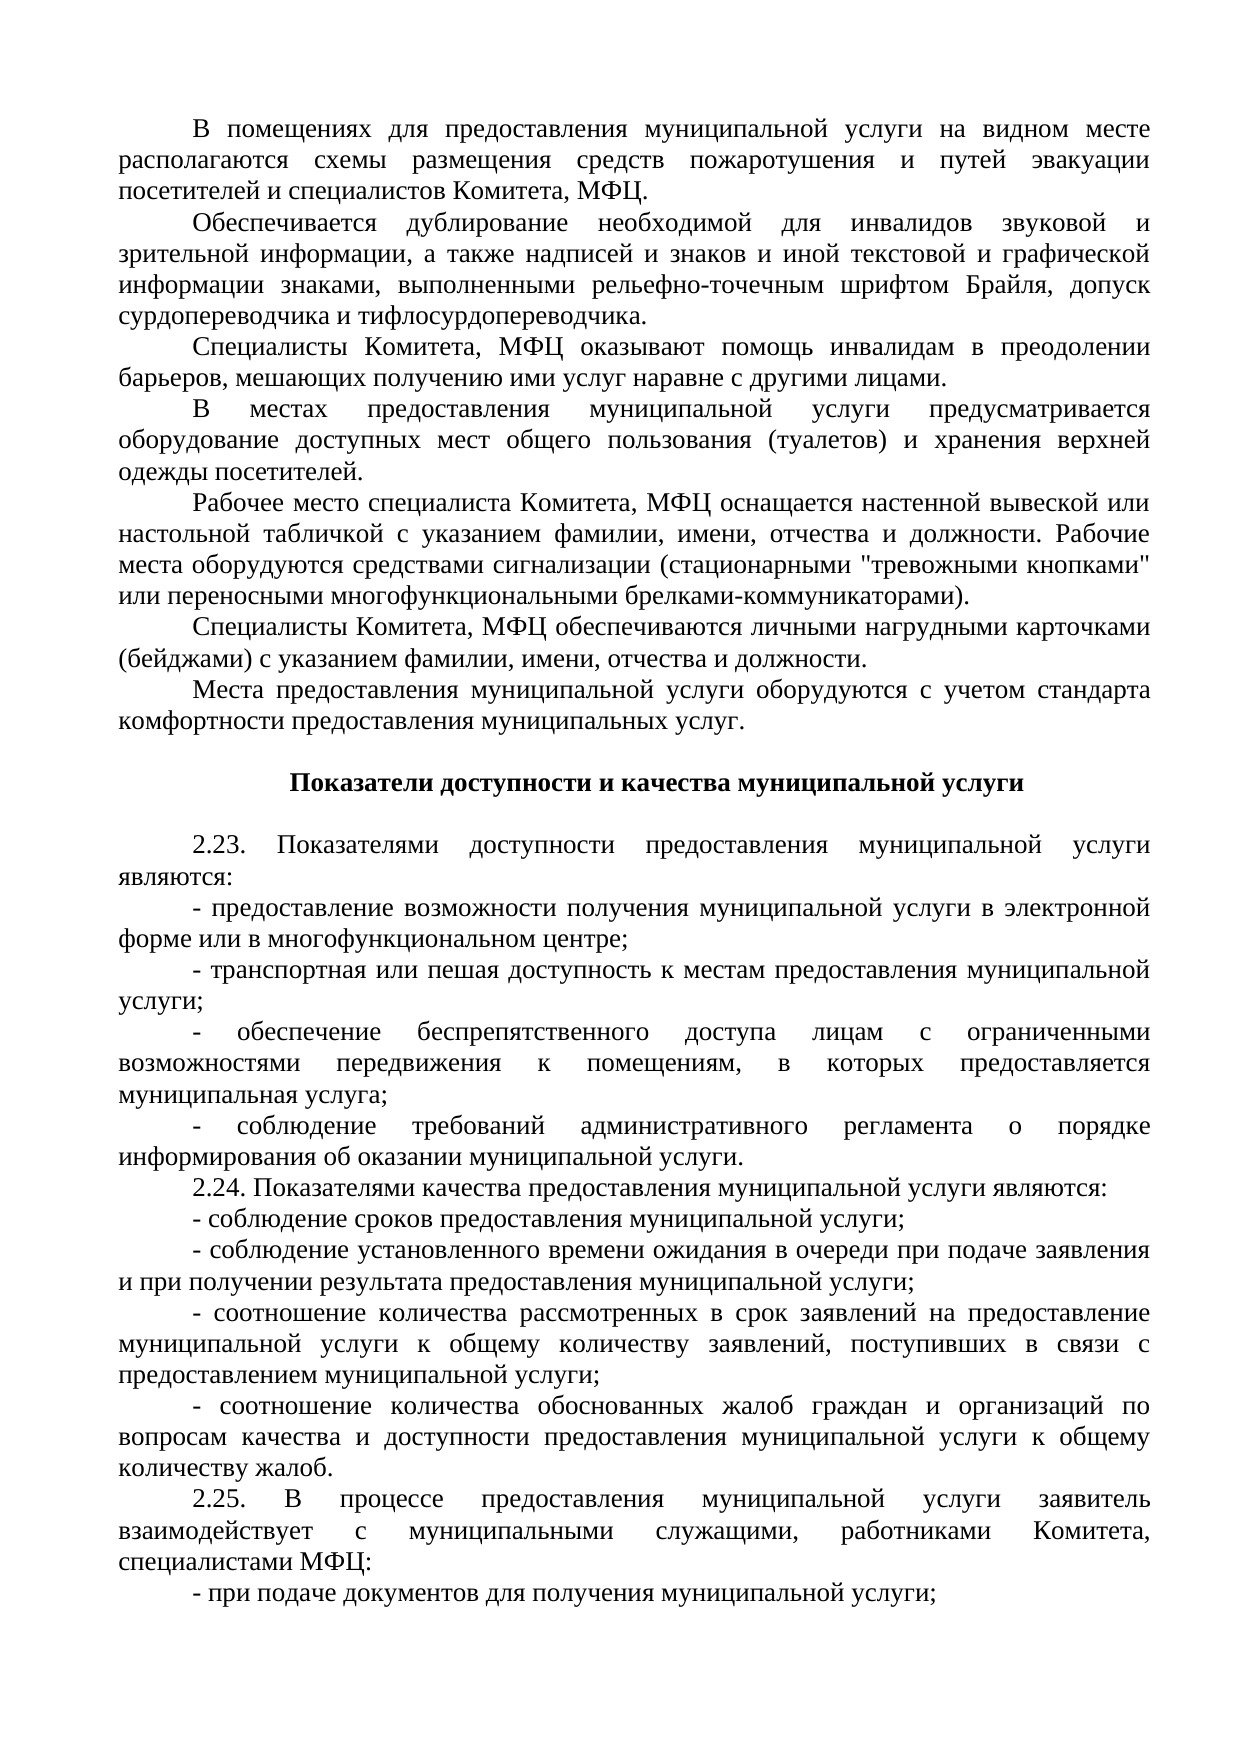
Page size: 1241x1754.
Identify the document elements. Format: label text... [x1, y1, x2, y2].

text Показатели доступности и качества муниципальной услуги [88, 766, 1152, 797]
text - соотношение количества рассмотренных в срок заявлений на предоставление муниципальной услуги к общему количеству заявлений, поступивших в связи с предоставлением муниципальной услуги; [118, 1296, 1152, 1389]
text - соблюдение требований административного регламента о порядке информирования об оказании муниципальной услуги. [118, 1109, 1152, 1171]
text - обеспечение беспрепятственного доступа лицам с ограниченными возможностями передвижения к помещениям, в которых предоставляется муниципальная услуга; [118, 1015, 1152, 1109]
text Обеспечивается дублирование необходимой для инвалидов звуковой и зрительной информации, а также надписей и знаков и иной текстовой и графической информации знаками, выполненными рельефно-точечным шрифтом Брайля, допуск сурдопереводчика и тифлосурдопереводчика. [118, 206, 1152, 330]
text - при подаче документов для получения муниципальной услуги; [118, 1576, 1152, 1607]
text Места предоставления муниципальной услуги оборудуются с учетом стандарта комфортности предоставления муниципальных услуг. [118, 673, 1152, 735]
text Специалисты Комитета, МФЦ обеспечиваются личными нагрудными карточками (бейджами) с указанием фамилии, имени, отчества и должности. [118, 611, 1152, 673]
text 2.24. Показателями качества предоставления муниципальной услуги являются: [118, 1171, 1152, 1202]
text 2.23. Показателями доступности предоставления муниципальной услуги являются: [118, 828, 1152, 891]
text - транспортная или пешая доступность к местам предоставления муниципальной услуги; [118, 953, 1152, 1015]
text - соблюдение сроков предоставления муниципальной услуги; [118, 1202, 1152, 1233]
text Рабочее место специалиста Комитета, МФЦ оснащается настенной вывеской или настольной табличкой с указанием фамилии, имени, отчества и должности. Рабочие места оборудуются средствами сигнализации (стационарными "тревожными кнопками" или переносными многофункциональными брелками-коммуникаторами). [118, 486, 1152, 611]
text В местах предоставления муниципальной услуги предусматривается оборудование доступных мест общего пользования (туалетов) и хранения верхней одежды посетителей. [118, 392, 1152, 486]
text Специалисты Комитета, МФЦ оказывают помощь инвалидам в преодолении барьеров, мешающих получению ими услуг наравне с другими лицами. [118, 330, 1152, 392]
text 2.25. В процессе предоставления муниципальной услуги заявитель взаимодействует с муниципальными служащими, работниками Комитета, специалистами МФЦ: [118, 1483, 1152, 1576]
text - соблюдение установленного времени ожидания в очереди при подаче заявления и при получении результата предоставления муниципальной услуги; [118, 1233, 1152, 1296]
text - предоставление возможности получения муниципальной услуги в электронной форме или в многофункциональном центре; [118, 891, 1152, 953]
text В помещениях для предоставления муниципальной услуги на видном месте располагаются схемы размещения средств пожаротушения и путей эвакуации посетителей и специалистов Комитета, МФЦ. [118, 112, 1152, 206]
text - соотношение количества обоснованных жалоб граждан и организаций по вопросам качества и доступности предоставления муниципальной услуги к общему количеству жалоб. [118, 1389, 1152, 1483]
